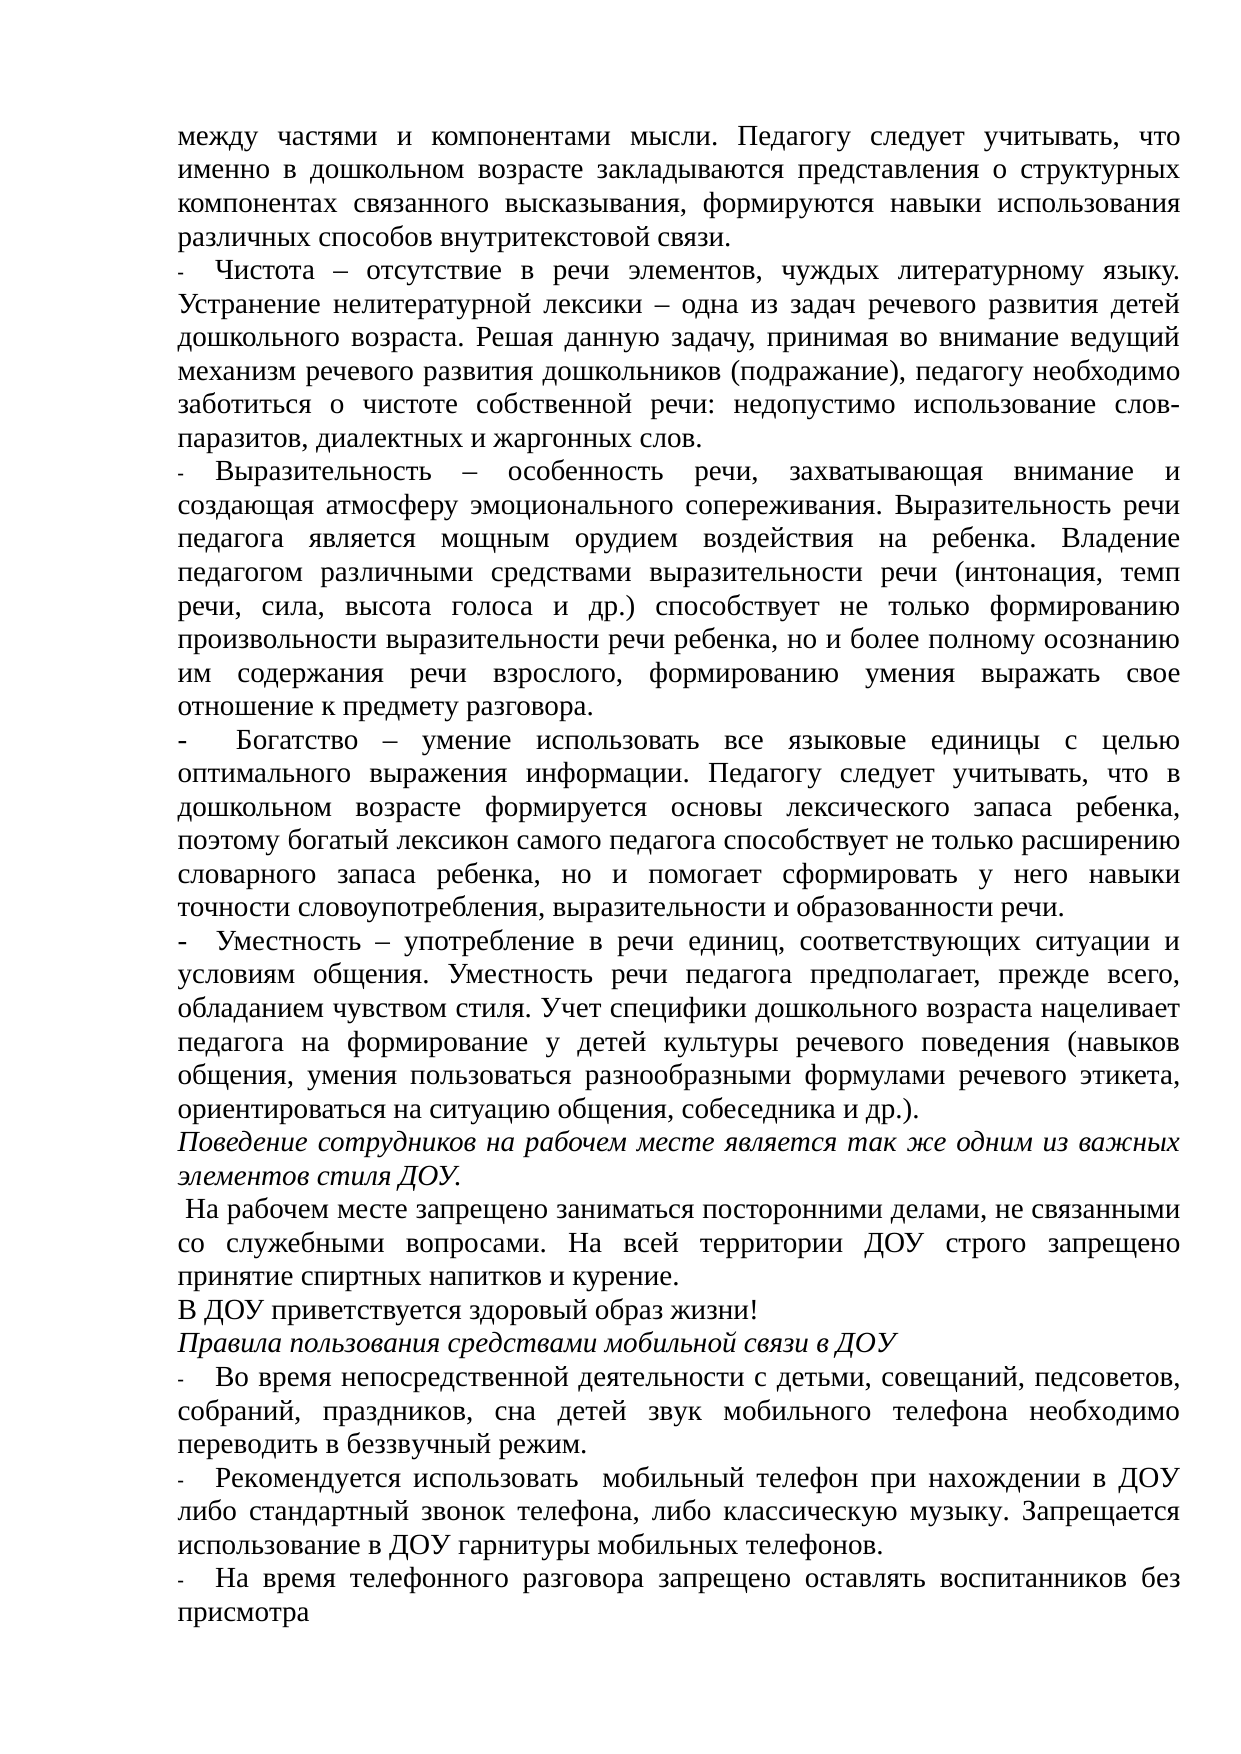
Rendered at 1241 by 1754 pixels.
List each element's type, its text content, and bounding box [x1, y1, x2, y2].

text - Уместность – употребление в речи единиц, соответствующих ситуации и условиям общения. Уместность речи педагога предполагает, прежде всего, обладанием чувством стиля. Учет специфики дошкольного возраста нацеливает педагога на формирование у детей культуры речевого поведения (навыков общения, умения пользоваться разнообразными формулами речевого этикета, ориентироваться на ситуацию общения, собеседника и др.). [177, 923, 1181, 1124]
text В ДОУ приветствуется здоровый образ жизни! [177, 1292, 1181, 1326]
list На время телефонного разговора запрещено оставлять воспитанников без присмотра [177, 1560, 1181, 1627]
list Выразительность – особенность речи, захватывающая внимание и создающая атмосферу эмоционального сопереживания. Выразительность речи педагога является мощным орудием воздействия на ребенка. Владение педагогом различными средствами выразительности речи (интонация, темп речи, сила, высота голоса и др.) способствует не только формированию произвольности выразительности речи ребенка, но и более полному осознанию им содержания речи взрослого, формированию умения выражать свое отношение к предмету разговора. [177, 453, 1181, 722]
list Во время непосредственной деятельности с детьми, совещаний, педсоветов, собраний, праздников, сна детей звук мобильного телефона необходимо переводить в беззвучный режим. [177, 1359, 1181, 1460]
list Чистота – отсутствие в речи элементов, чуждых литературному языку. Устранение нелитературной лексики – одна из задач речевого развития детей дошкольного возраста. Решая данную задачу, принимая во внимание ведущий механизм речевого развития дошкольников (подражание), педагогу необходимо заботиться о чистоте собственной речи: недопустимо использование слов-паразитов, диалектных и жаргонных слов. [177, 252, 1181, 453]
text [177, 118, 1181, 252]
list Рекомендуется использовать мобильный телефон при нахождении в ДОУ либо стандартный звонок телефона, либо классическую музыку. Запрещается использование в ДОУ гарнитуры мобильных телефонов. [177, 1460, 1181, 1560]
text Поведение сотрудников на рабочем месте является так же одним из важных элементов стиля ДОУ. [177, 1124, 1181, 1191]
text На рабочем месте запрещено заниматься посторонними делами, не связанными со служебными вопросами. На всей территории ДОУ строго запрещено принятие спиртных напитков и курение. [177, 1191, 1181, 1292]
text - Богатство – умение использовать все языковые единицы с целью оптимального выражения информации. Педагогу следует учитывать, что в дошкольном возрасте формируется основы лексического запаса ребенка, поэтому богатый лексикон самого педагога способствует не только расширению словарного запаса ребенка, но и помогает сформировать у него навыки точности словоупотребления, выразительности и образованности речи. [177, 722, 1181, 923]
text Правила пользования средствами мобильной связи в ДОУ [177, 1326, 1181, 1359]
